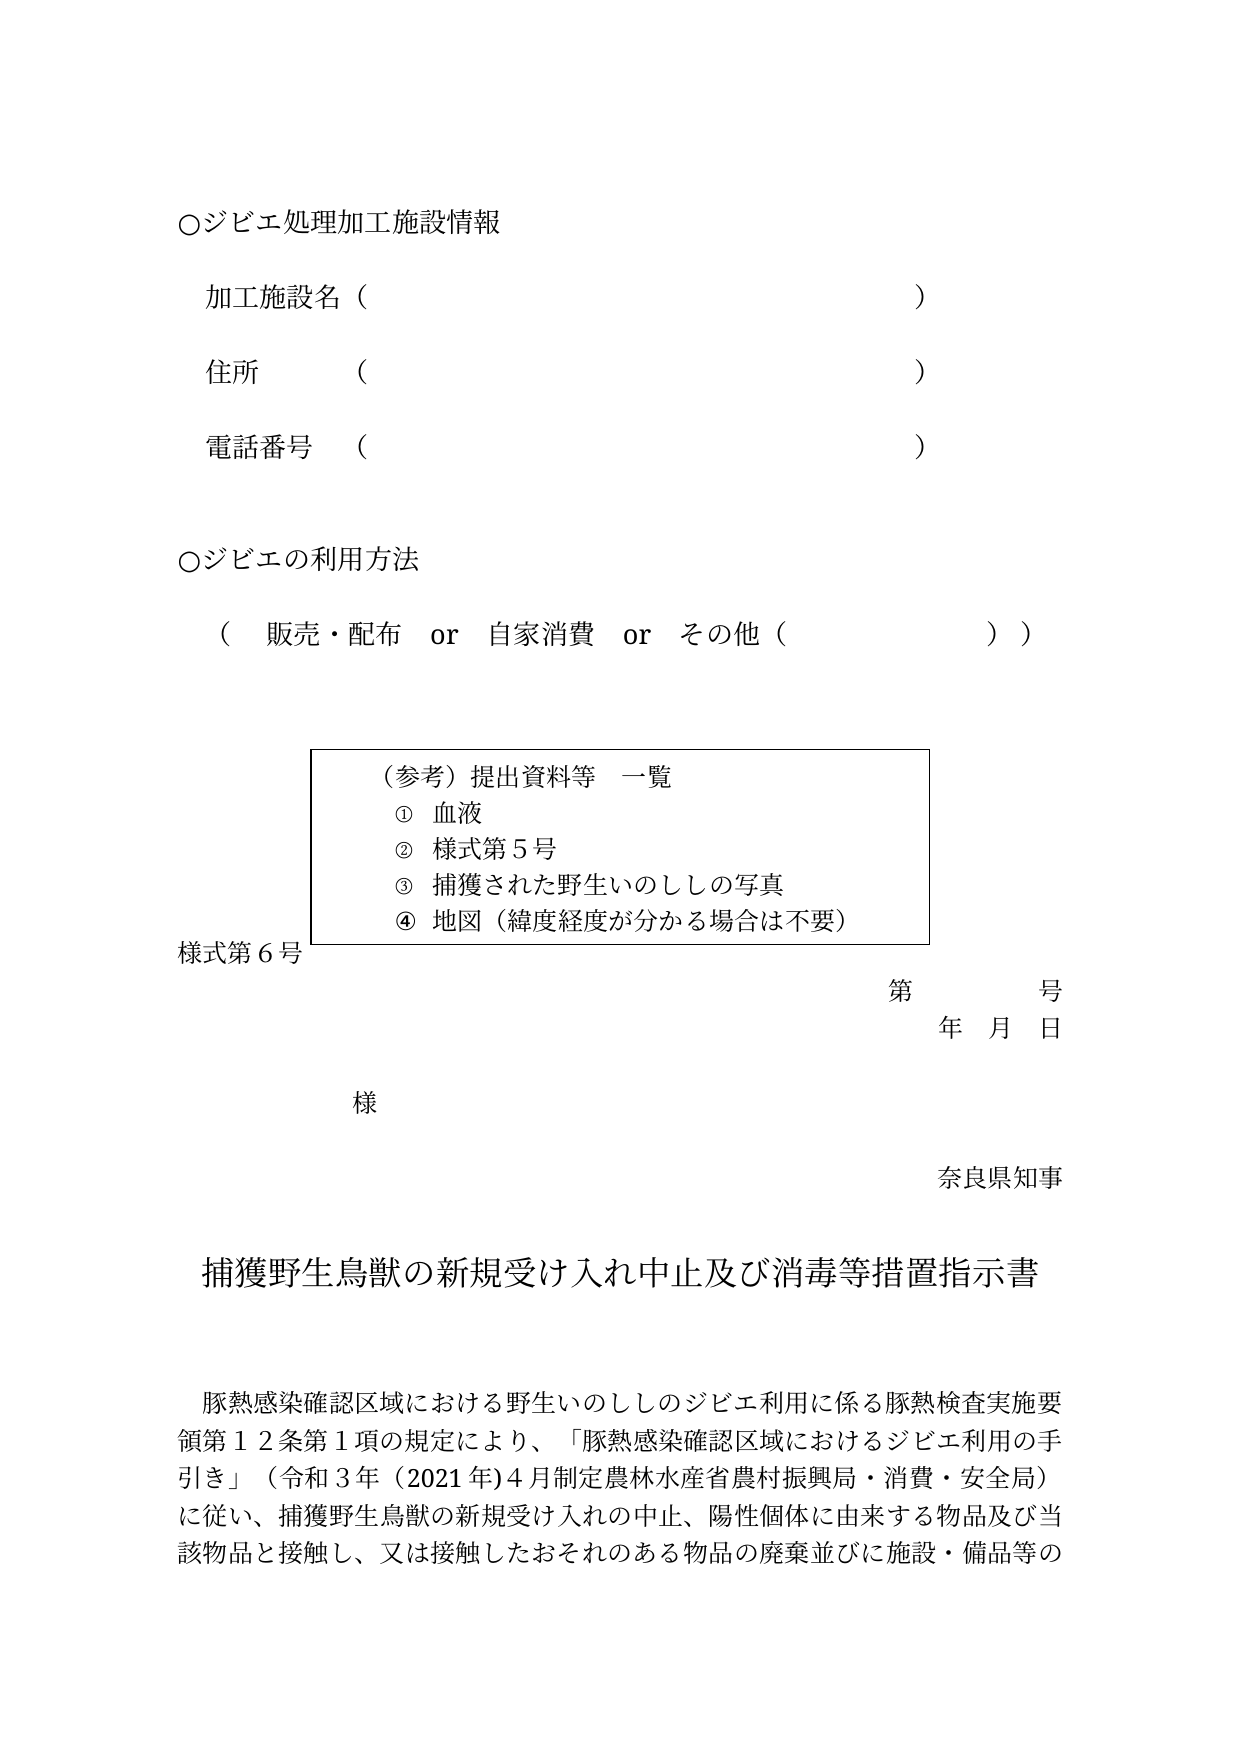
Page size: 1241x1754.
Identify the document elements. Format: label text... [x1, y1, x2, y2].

text ○ジビエ処理加工施設情報 [177, 183, 1063, 258]
text 年 月 日 [177, 1008, 1063, 1046]
text 電話番号 （ ） [177, 408, 1063, 483]
text 様式第６号 [177, 933, 1063, 971]
text 様 [177, 1083, 1063, 1121]
text 第 号 [177, 971, 1063, 1008]
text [177, 1383, 1063, 1571]
text 加工施設名（ ） [177, 258, 1063, 333]
text ○ジビエの利用方法 [177, 521, 1063, 596]
text 捕獲野生鳥獣の新規受け入れ中止及び消毒等措置指示書 [177, 1233, 1063, 1308]
text （ 販売・配布 or 自家消費 or その他（ ） ） [177, 596, 1063, 671]
text 奈良県知事 [177, 1158, 1063, 1196]
text 住所 （ ） [177, 333, 1063, 408]
